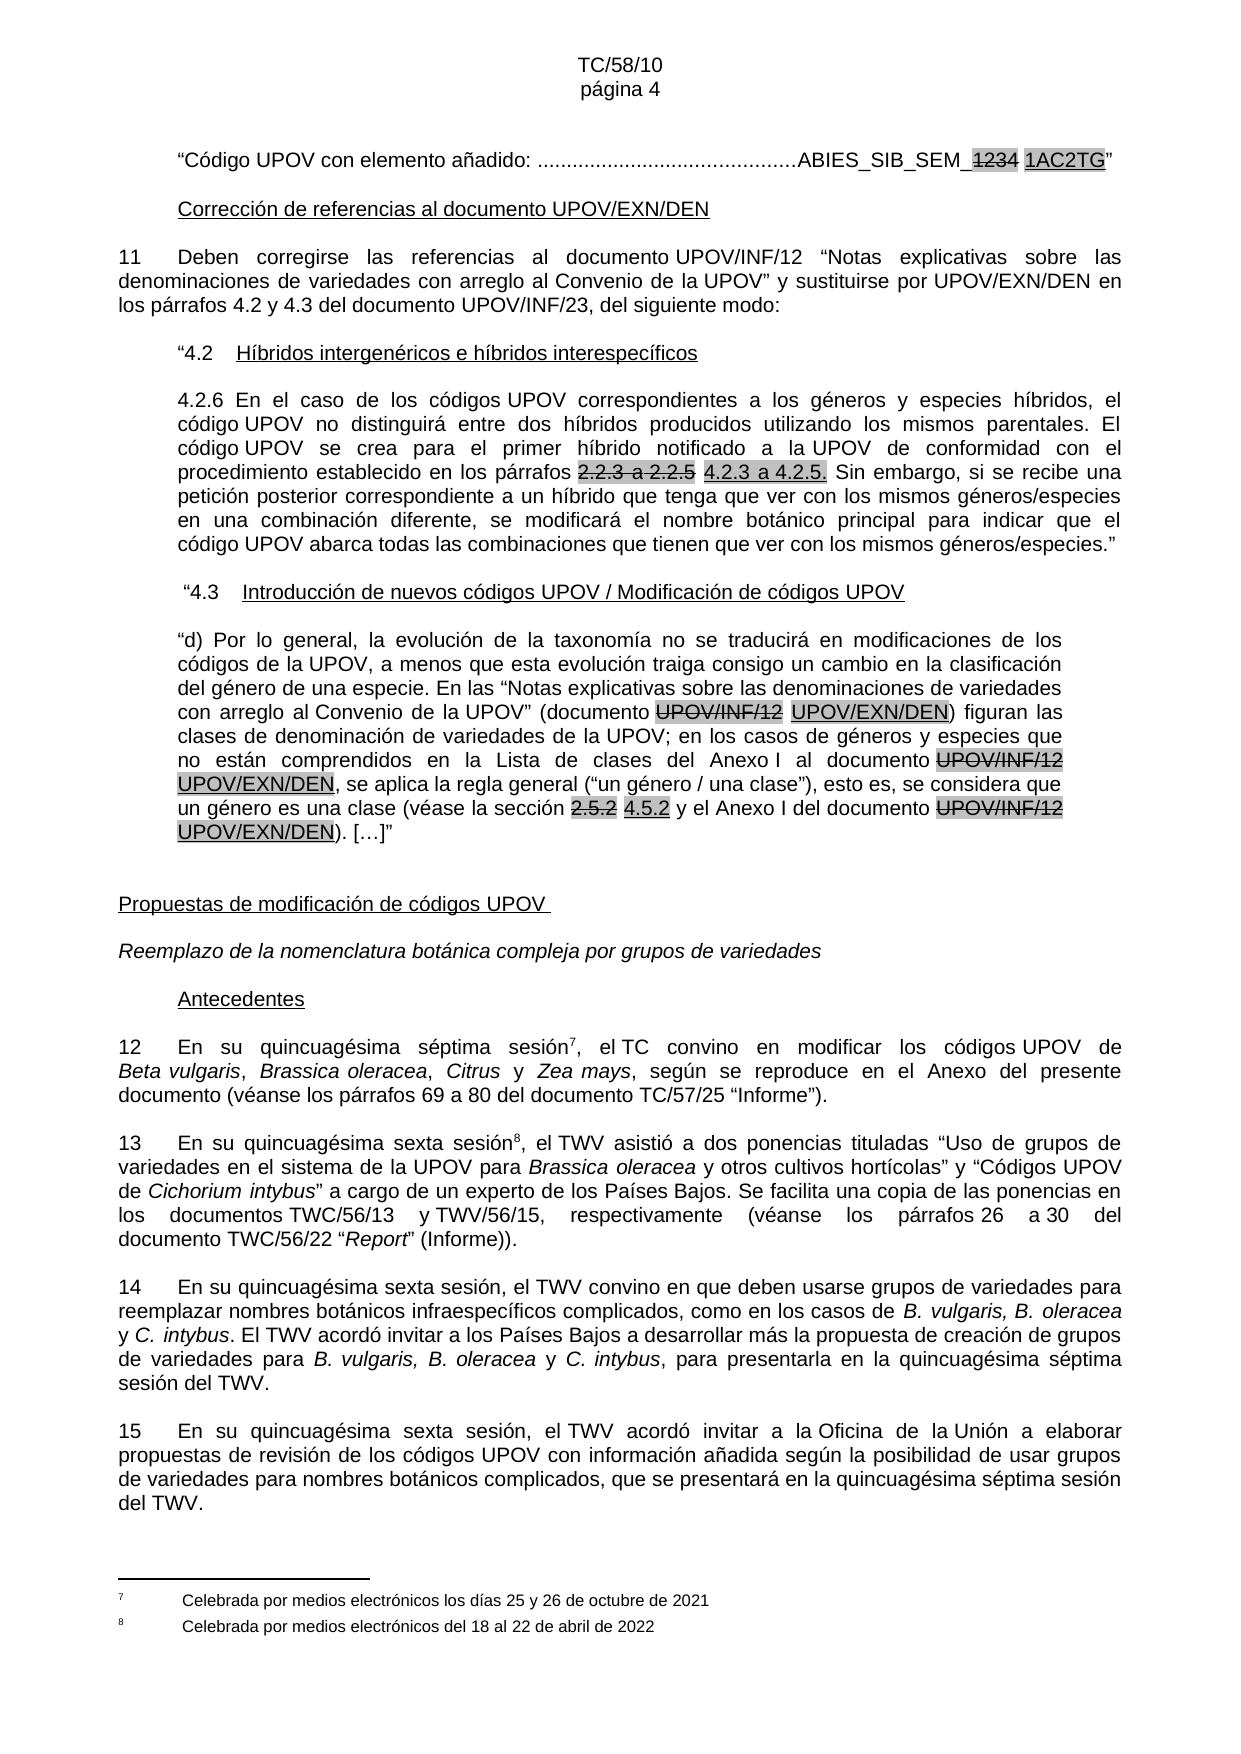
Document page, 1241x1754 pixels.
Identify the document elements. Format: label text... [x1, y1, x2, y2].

text En su quincuagésima séptima sesión, el TC convino en modificar los códigos UPOV de Beta vulgaris, Brassica oleracea, Citrus y Zea mays, según se reproduce en el Anexo del presente documento (véanse los párrafos 69 a 80 del documento TC/57/25 “Informe”). [118, 1035, 1122, 1107]
subtitle Propuestas de modificación de códigos UPOV [118, 891, 1122, 915]
text “4.3 Introducción de nuevos códigos UPOV / Modificación de códigos UPOV [177, 580, 1063, 604]
text En su quincuagésima sexta sesión, el TWV acordó invitar a la Oficina de la Unión a elaborar propuestas de revisión de los códigos UPOV con información añadida según la posibilidad de usar grupos de variedades para nombres botánicos complicados, que se presentará en la quincuagésima séptima sesión del TWV. [118, 1418, 1122, 1514]
text “4.2 Híbridos intergenéricos e híbridos interespecíficos [177, 340, 1063, 364]
text En su quincuagésima sexta sesión, el TWV asistió a dos ponencias tituladas “Uso de grupos de variedades en el sistema de la UPOV para Brassica oleracea y otros cultivos hortícolas” y “Códigos UPOV de Cichorium intybus” a cargo de un experto de los Países Bajos. Se facilita una copia de las ponencias en los documentos TWC/56/13 y TWV/56/15, respectivamente (véanse los párrafos 26 a 30 del documento TWC/56/22 “Report” (Informe)). [118, 1131, 1122, 1251]
text “Código UPOV con elemento añadido: ABIES_SIB_SEM_1234 1AC2TG” [177, 149, 1122, 173]
text En su quincuagésima sexta sesión, el TWV convino en que deben usarse grupos de variedades para reemplazar nombres botánicos infraespecíficos complicados, como en los casos de B. vulgaris, B. oleracea y C. intybus. El TWV acordó invitar a los Países Bajos a desarrollar más la propuesta de creación de grupos de variedades para B. vulgaris, B. oleracea y C. intybus, para presentarla en la quincuagésima séptima sesión del TWV. [118, 1275, 1122, 1394]
text Deben corregirse las referencias al documento UPOV/INF/12 “Notas explicativas sobre las denominaciones de variedades con arreglo al Convenio de la UPOV” y sustituirse por UPOV/EXN/DEN en los párrafos 4.2 y 4.3 del documento UPOV/INF/23, del siguiente modo: [118, 244, 1122, 316]
text “d) Por lo general, la evolución de la taxonomía no se traducirá en modificaciones de los códigos de la UPOV, a menos que esta evolución traiga consigo un cambio en la clasificación del género de una especie. En las “Notas explicativas sobre las denominaciones de variedades con arreglo al Convenio de la UPOV” (documento UPOV/INF/12 UPOV/EXN/DEN) figuran las clases de denominación de variedades de la UPOV; en los casos de géneros y especies que no están comprendidos en la Lista de clases del Anexo I al documento UPOV/INF/12 UPOV/EXN/DEN, se aplica la regla general (“un género / una clase”), esto es, se considera que un género es una clase (véase la sección 2.5.2 4.5.2 y el Anexo I del documento UPOV/INF/12 UPOV/EXN/DEN). […]” [177, 628, 1063, 843]
subtitle Reemplazo de la nomenclatura botánica compleja por grupos de variedades [118, 939, 1122, 963]
text 4.2.6 En el caso de los códigos UPOV correspondientes a los géneros y especies híbridos, el código UPOV no distinguirá entre dos híbridos producidos utilizando los mismos parentales. El código UPOV se crea para el primer híbrido notificado a la UPOV de conformidad con el procedimiento establecido en los párrafos 2.2.3 a 2.2.5 4.2.3 a 4.2.5. Sin embargo, si se recibe una petición posterior correspondiente a un híbrido que tenga que ver con los mismos géneros/especies en una combinación diferente, se modificará el nombre botánico principal para indicar que el código UPOV abarca todas las combinaciones que tienen que ver con los mismos géneros/especies.” [177, 388, 1122, 556]
subtitle Corrección de referencias al documento UPOV/EXN/DEN [177, 197, 1122, 221]
subtitle Antecedentes [177, 987, 1122, 1011]
